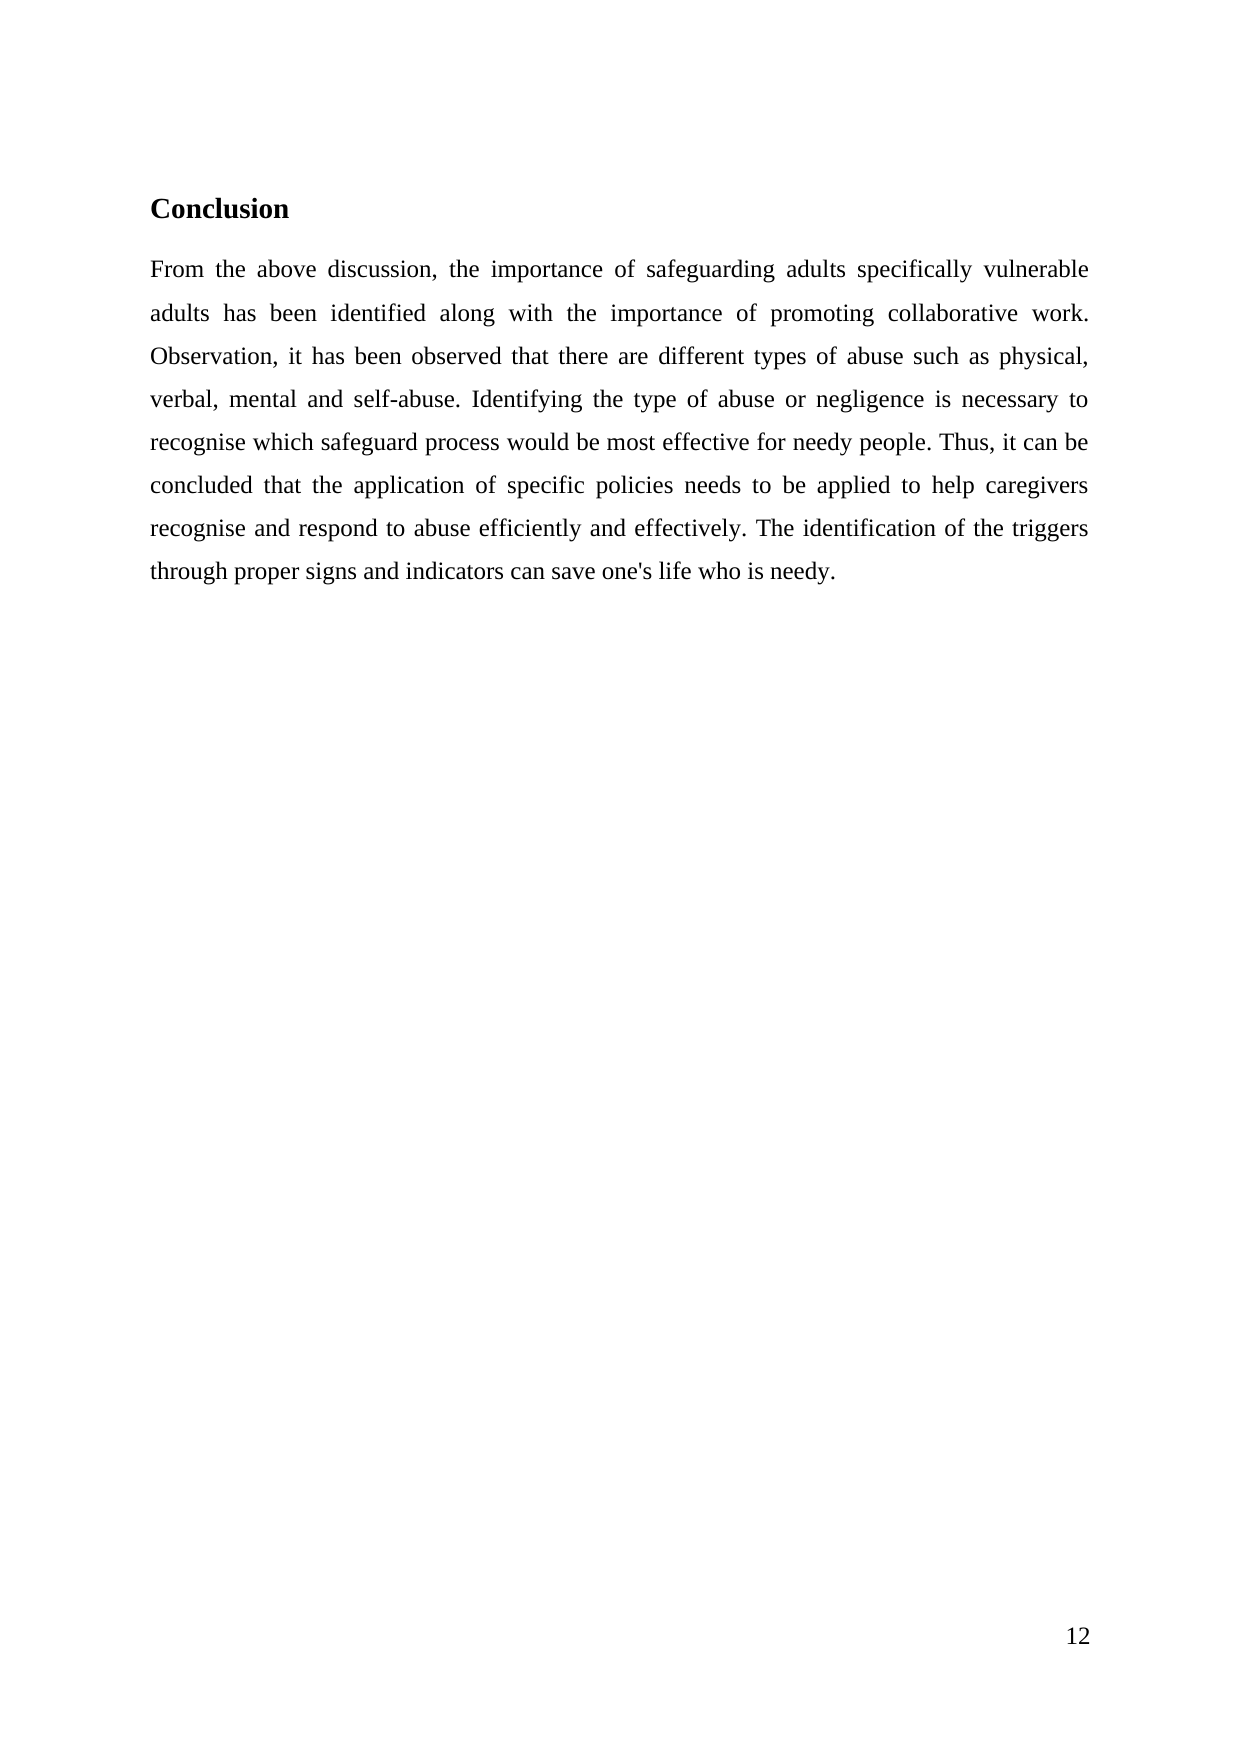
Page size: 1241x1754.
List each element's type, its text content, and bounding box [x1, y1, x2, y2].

text From the above discussion, the importance of safeguarding adults specifically vulnerable adults has been identified along with the importance of promoting collaborative work. Observation, it has been observed that there are different types of abuse such as physical, verbal, mental and self-abuse. Identifying the type of abuse or negligence is necessary to recognise which safeguard process would be most effective for needy people. Thus, it can be concluded that the application of specific policies needs to be applied to help caregivers recognise and respond to abuse efficiently and effectively. The identification of the triggers through proper signs and indicators can save one's life who is needy. [150, 254, 1090, 585]
subtitle Conclusion [150, 192, 1090, 225]
